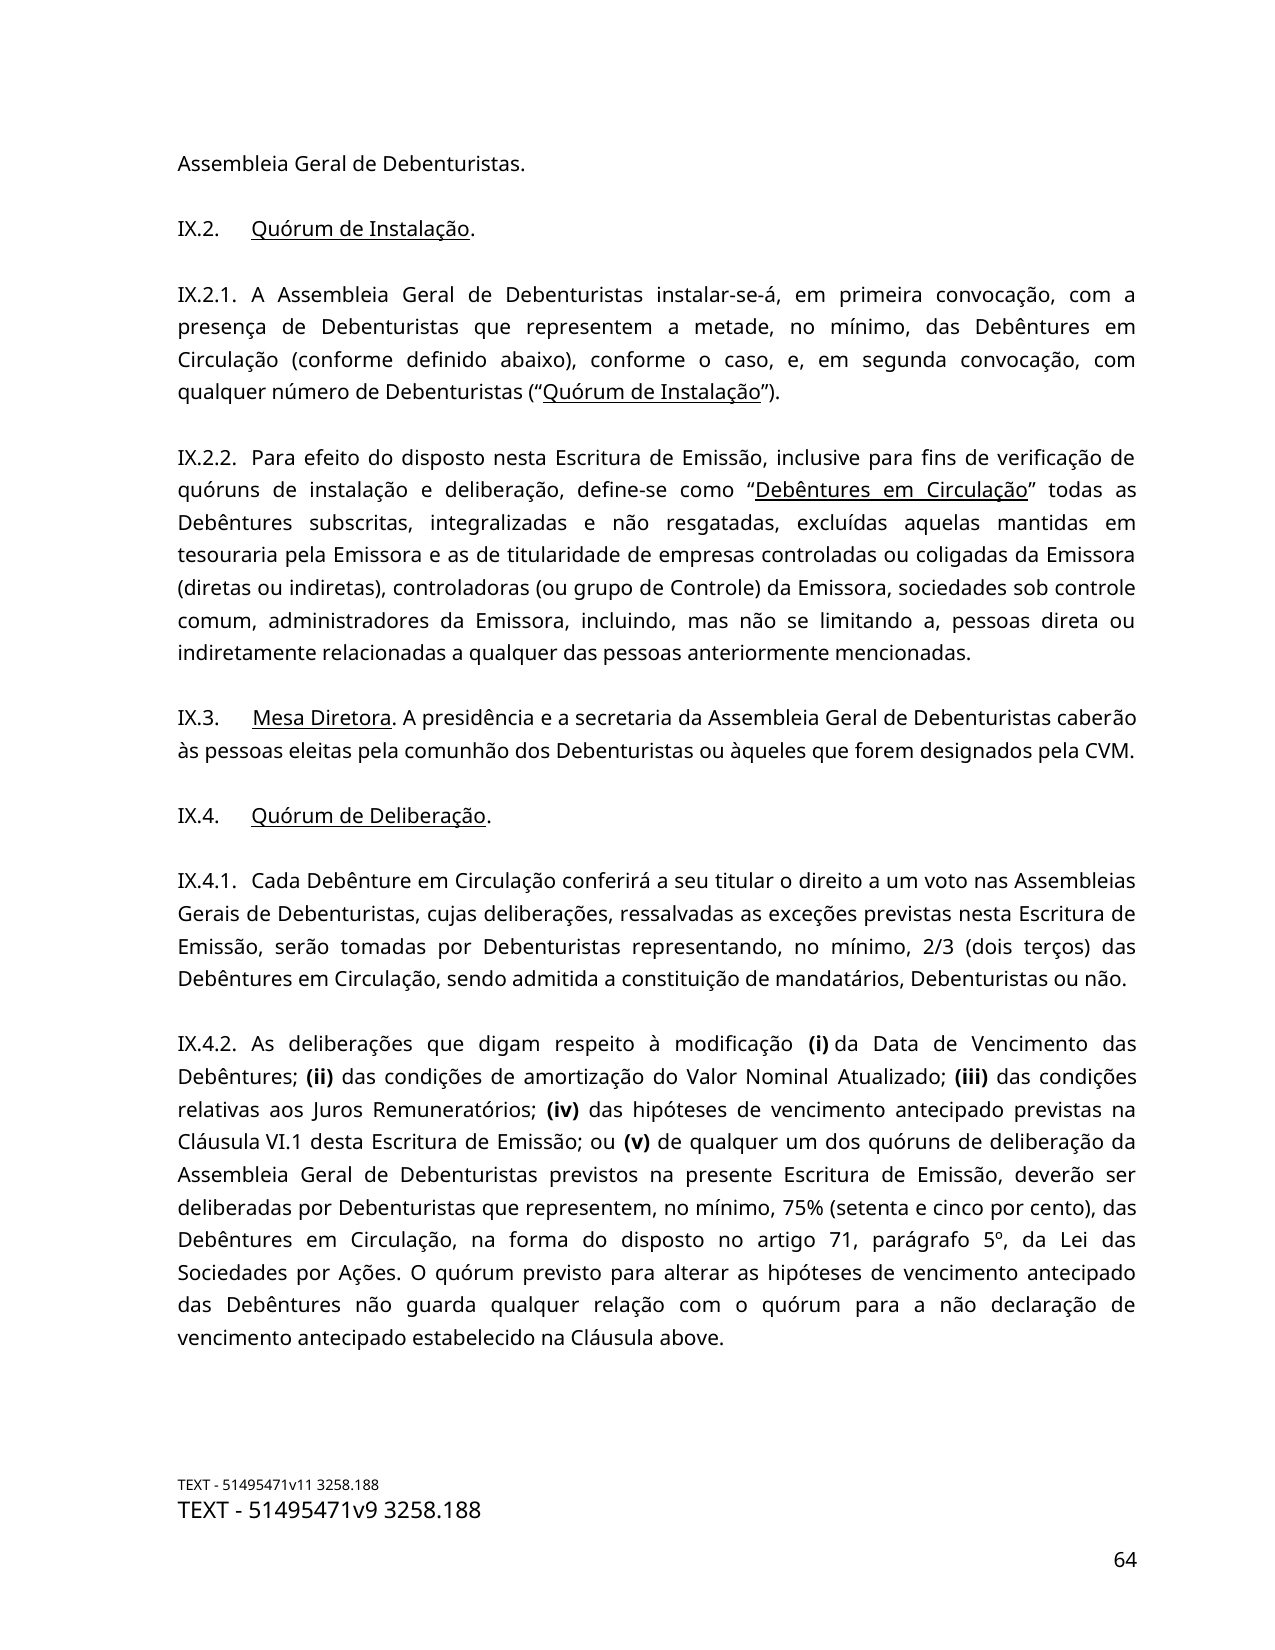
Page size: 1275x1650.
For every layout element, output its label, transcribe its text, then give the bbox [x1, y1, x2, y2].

list Mesa Diretora. A presidência e a secretaria da Assembleia Geral de Debenturistas caberão às pessoas eleitas pela comunhão dos Debenturistas ou àqueles que forem designados pela CVM. [177, 703, 1137, 764]
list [177, 149, 1137, 178]
list Quórum de Deliberação. [177, 801, 1137, 830]
list Quórum de Instalação. [177, 214, 1137, 243]
list As deliberações que digam respeito à modificação (i) da Data de Vencimento das Debêntures; (ii) das condições de amortização do Valor Nominal Atualizado; (iii) das condições relativas aos Juros Remuneratórios; (iv) das hipóteses de vencimento antecipado previstas na Cláusula 6.1 desta Escritura de Emissão; ou (v) de qualquer um dos quóruns de deliberação da Assembleia Geral de Debenturistas previstos na presente Escritura de Emissão, deverão ser deliberadas por Debenturistas que representem, no mínimo, 75% (setenta e cinco por cento), das Debêntures em Circulação, na forma do disposto no artigo 71, parágrafo 5º, da Lei das Sociedades por Ações. O quórum previsto para alterar as hipóteses de vencimento antecipado das Debêntures não guarda qualquer relação com o quórum para a não declaração de vencimento antecipado estabelecido na Cláusula (i) acima. [177, 1029, 1137, 1351]
list Para efeito do disposto nesta Escritura de Emissão, inclusive para fins de verificação de quóruns de instalação e deliberação, define-se como “Debêntures em Circulação” todas as Debêntures subscritas, integralizadas e não resgatadas, excluídas aquelas mantidas em tesouraria pela Emissora e as de titularidade de empresas controladas ou coligadas da Emissora (diretas ou indiretas), controladoras (ou grupo de Controle) da Emissora, sociedades sob controle comum, administradores da Emissora, incluindo, mas não se limitando a, pessoas direta ou indiretamente relacionadas a qualquer das pessoas anteriormente mencionadas. [177, 443, 1137, 667]
list Cada Debênture em Circulação conferirá a seu titular o direito a um voto nas Assembleias Gerais de Debenturistas, cujas deliberações, ressalvadas as exceções previstas nesta Escritura de Emissão, serão tomadas por Debenturistas representando, no mínimo, 2/3 (dois terços) das Debêntures em Circulação, sendo admitida a constituição de mandatários, Debenturistas ou não. [177, 867, 1137, 993]
list A Assembleia Geral de Debenturistas instalar-se-á, em primeira convocação, com a presença de Debenturistas que representem a metade, no mínimo, das Debêntures em Circulação (conforme definido abaixo), conforme o caso, e, em segunda convocação, com qualquer número de Debenturistas (“Quórum de Instalação”). [177, 280, 1137, 406]
